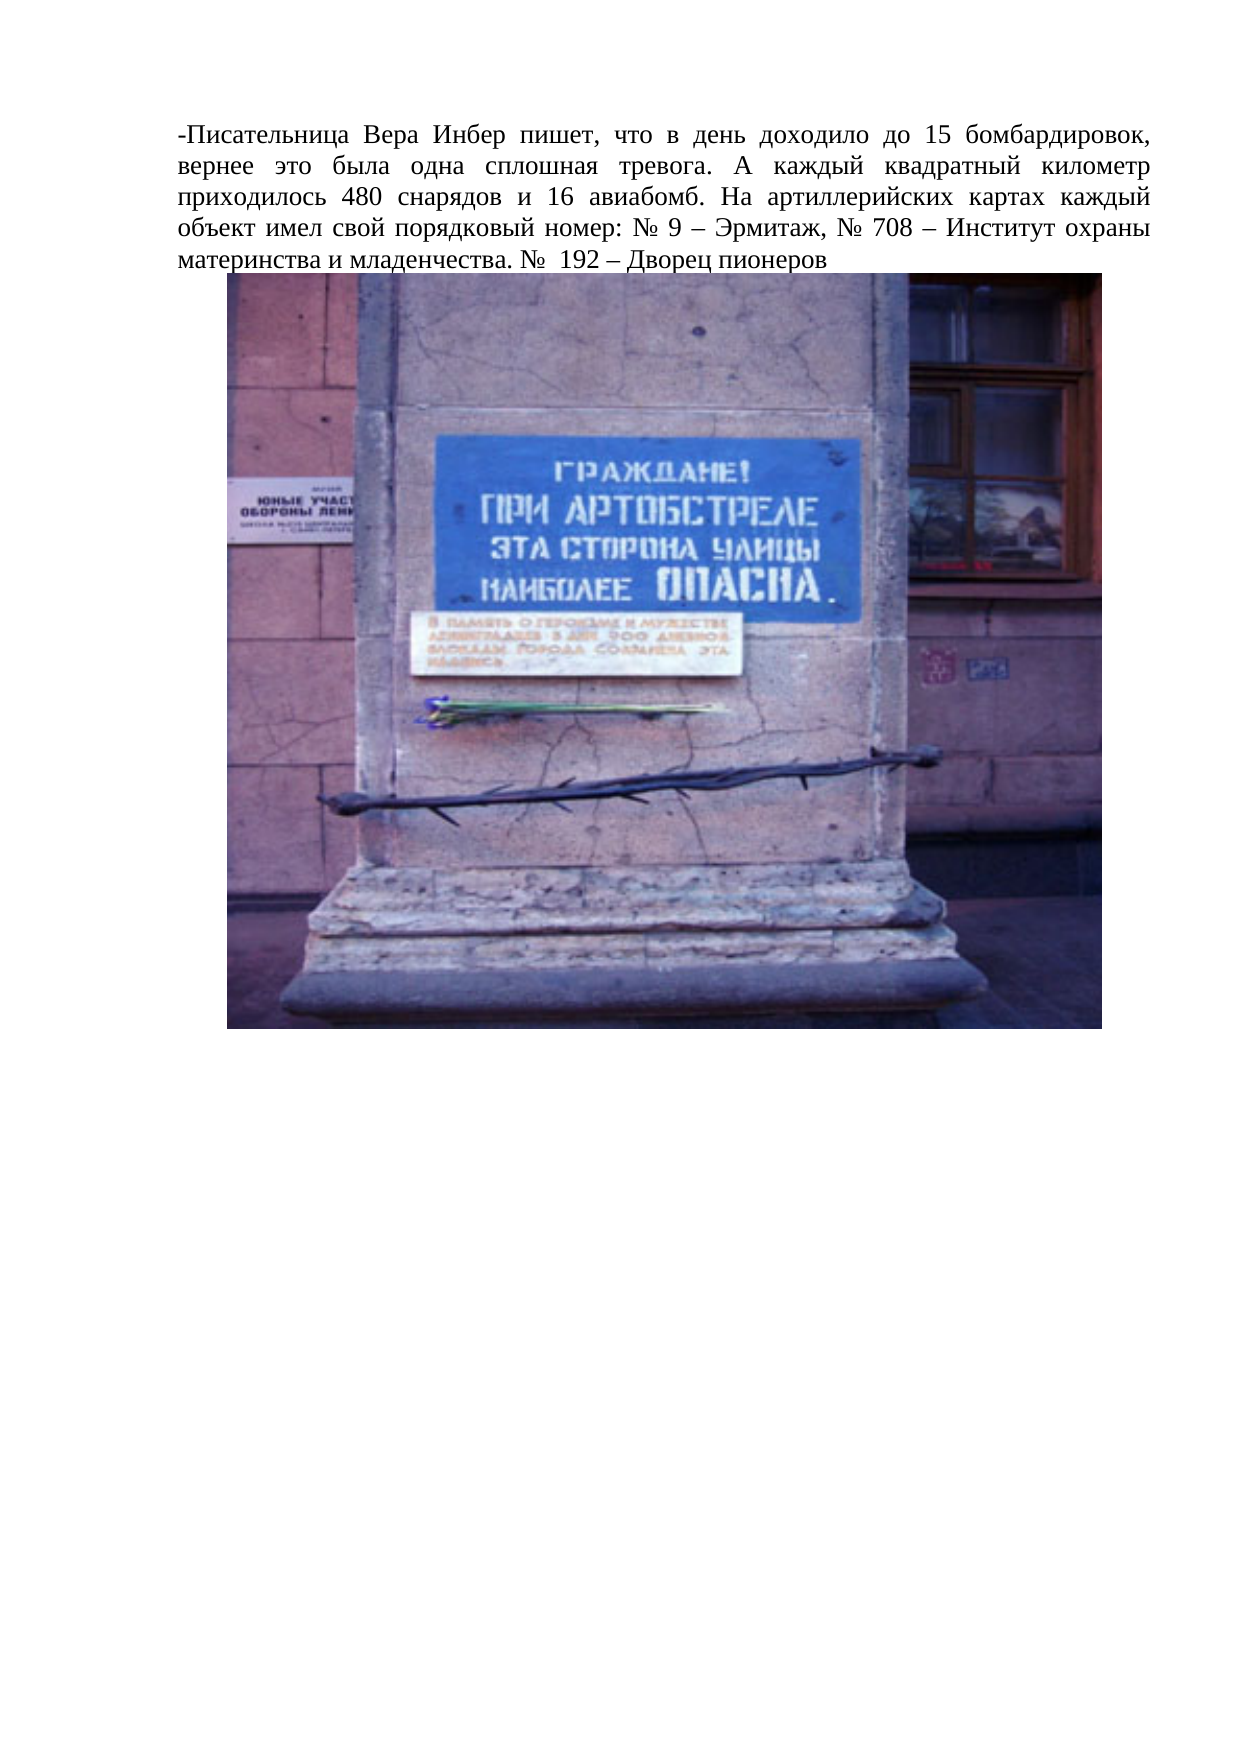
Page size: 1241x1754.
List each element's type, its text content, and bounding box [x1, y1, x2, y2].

picture [227, 273, 1102, 1029]
text -Писательница Вера Инбер пишет, что в день доходило до 15 бомбардировок, вернее это была одна сплошная тревога. А каждый квадратный километр приходилось 480 снарядов и 16 авиабомб. На артиллерийских картах каждый объект имел свой порядковый номер: № 9 – Эрмитаж, № 708 – Институт охраны материнства и младенчества. № 192 – Дворец пионеров [177, 118, 1152, 274]
